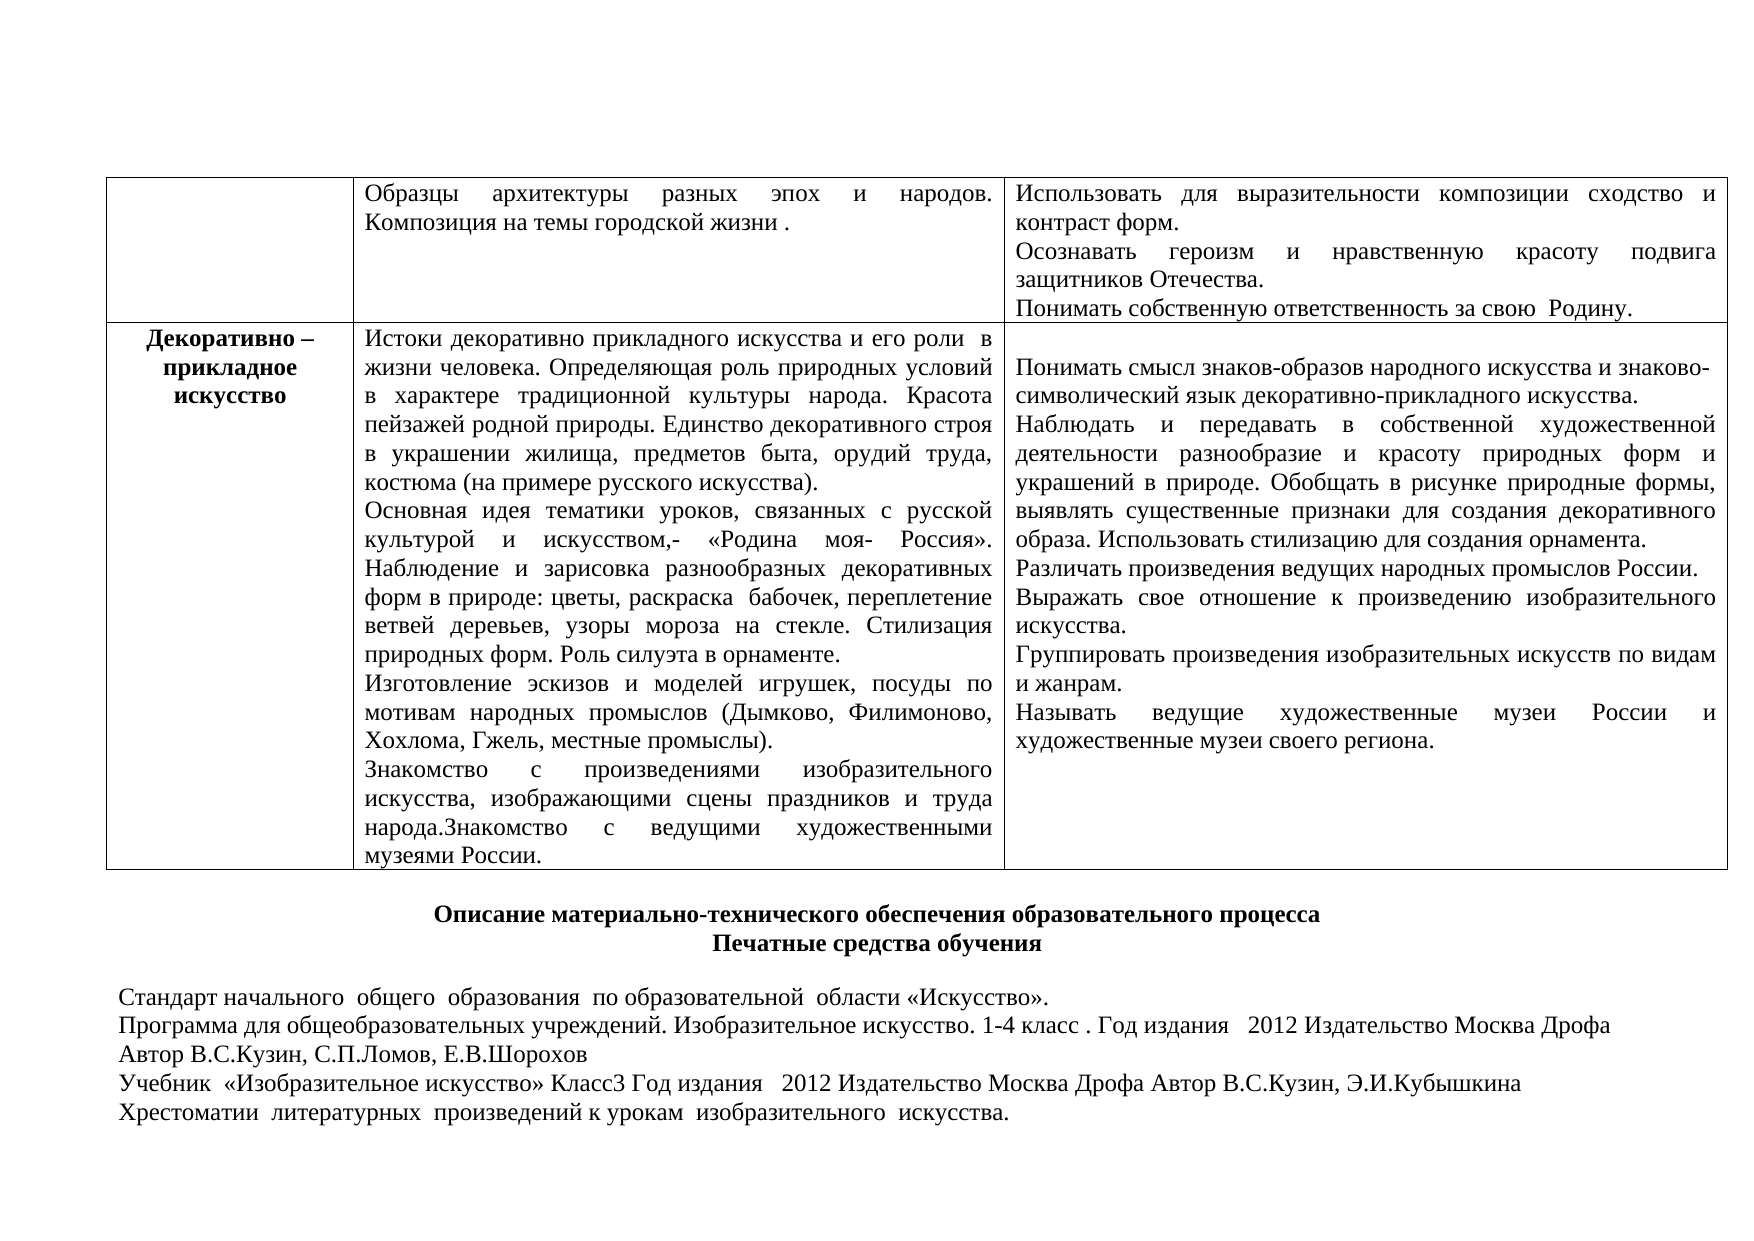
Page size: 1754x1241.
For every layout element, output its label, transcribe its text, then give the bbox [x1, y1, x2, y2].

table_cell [107, 178, 353, 322]
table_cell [354, 178, 1004, 322]
table_cell Понимать смысл знаков-образов народного искусства и знаково- символический язык декоративно-прикладного искусства. Наблюдать и передавать в собственной художественной деятельности разнообразие и красоту природных форм и украшений в природе. Обобщать в рисунке природные формы, выявлять существенные признаки для создания декоративного образа. Использовать стилизацию для создания орнамента. Различать произведения ведущих народных промыслов России. Выражать свое отношение к произведению изобразительного искусства. Группировать произведения изобразительных искусств по видам и жанрам. Называть ведущие художественные музеи России и художественные музеи своего региона. [1005, 323, 1727, 869]
text Описание материально-технического обеспечения образовательного процесса [118, 899, 1636, 928]
text Учебник «Изобразительное искусство» Класс3 Год издания 2012 Издательство Москва Дрофа Автор В.С.Кузин, Э.И.Кубышкина [118, 1068, 1636, 1097]
text Хрестоматии литературных произведений к урокам изобразительного искусства. [118, 1097, 1636, 1125]
text Программа для общеобразовательных учреждений. Изобразительное искусство. 1-4 класс . Год издания 2012 Издательство Москва Дрофа Автор В.С.Кузин, С.П.Ломов, Е.В.Шорохов [118, 1010, 1636, 1068]
text Стандарт начального общего образования по образовательной области «Искусство». [118, 982, 1636, 1010]
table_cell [1005, 178, 1727, 322]
table_cell Декоративно –прикладное искусство [107, 323, 353, 869]
text Печатные средства обучения [118, 928, 1636, 957]
table_cell Истоки декоративно прикладного искусства и его роли в жизни человека. Определяющая роль природных условий в характере традиционной культуры народа. Красота пейзажей родной природы. Единство декоративного строя в украшении жилища, предметов быта, орудий труда, костюма (на примере русского искусства). Основная идея тематики уроков, связанных с русской культурой и искусством,- «Родина моя- Россия». Наблюдение и зарисовка разнообразных декоративных форм в природе: цветы, раскраска бабочек, переплетение ветвей деревьев, узоры мороза на стекле. Стилизация природных форм. Роль силуэта в орнаменте. Изготовление эскизов и моделей игрушек, посуды по мотивам народных промыслов (Дымково, Филимоново, Хохлома, Гжель, местные промыслы). Знакомство с произведениями изобразительного искусства, изображающими сцены праздников и труда народа.Знакомство с ведущими художественными музеями России. [354, 323, 1004, 869]
